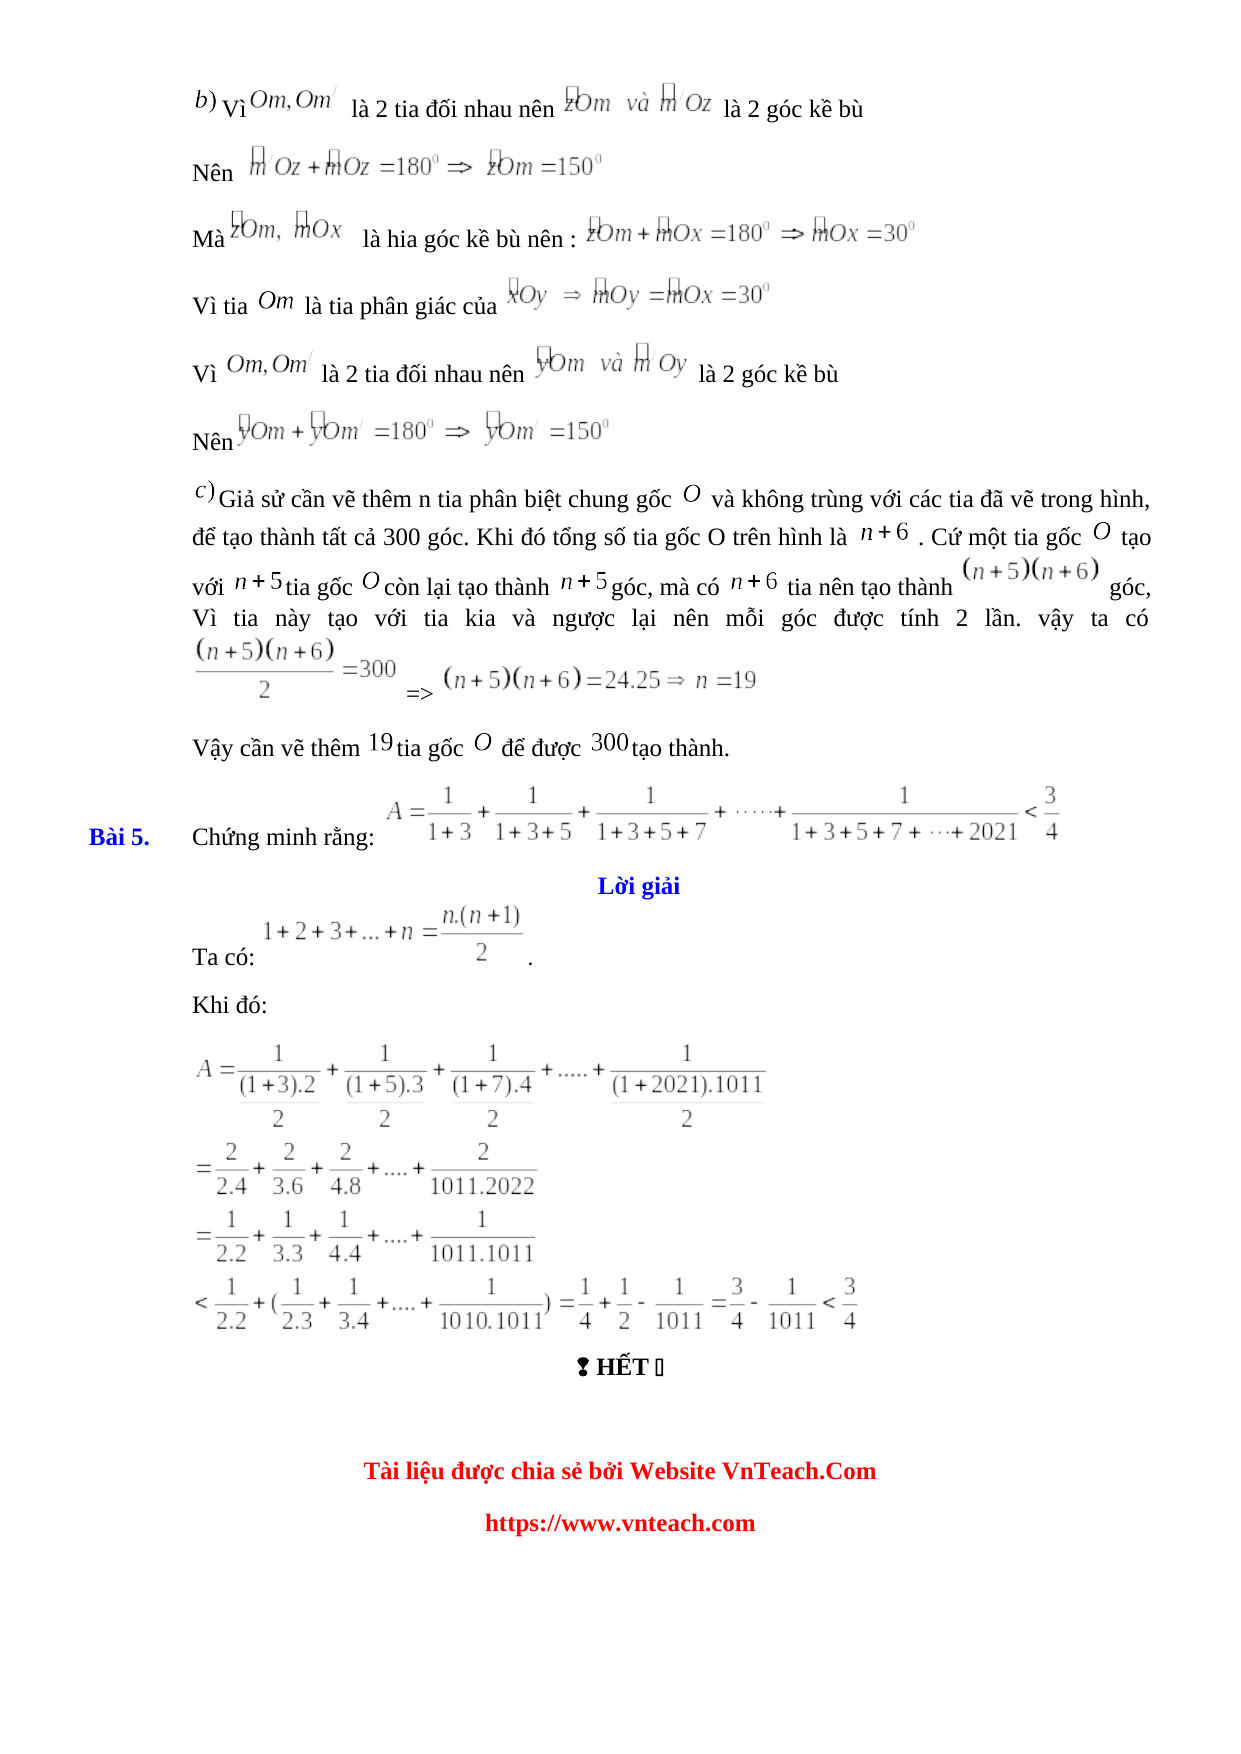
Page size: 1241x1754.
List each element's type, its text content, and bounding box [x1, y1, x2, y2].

text Vì là 2 tia đối nhau nên là 2 góc kề bù [192, 339, 1152, 388]
text Vậy cần vẽ thêm tia gốc để được tạo thành. [192, 727, 1152, 762]
text Nên [192, 142, 1152, 187]
text HẾT [89, 1352, 1152, 1381]
text Giả sử cần vẽ thêm n tia phân biệt chung gốc và không trùng với các tia đã vẽ trong hình, để tạo thành tất cả 300 góc. Khi đó tổng số tia gốc O trên hình là . Cứ một tia gốc tạo với tia gốc còn lại tạo thành góc, mà có tia nên tạo thành góc, Vì tia này tạo với tia kia và ngược lại nên mỗi góc được tính 2 lần. vậy ta có => [192, 475, 1152, 708]
text Vì là 2 tia đối nhau nên là 2 góc kề bù [192, 79, 1152, 123]
subtitle Tài liệu được chia sẻ bởi Website VnTeach.Com [89, 1456, 1152, 1485]
text Lời giải [89, 871, 1152, 900]
subtitle https://www.vnteach.com [89, 1508, 1152, 1537]
text Ta có: . [192, 900, 1152, 971]
text Vì tia là tia phân giác của [192, 272, 1152, 320]
text Nên [192, 407, 1152, 456]
list Chứng minh rằng: [89, 781, 1152, 850]
text Khi đó: [192, 990, 1152, 1019]
text Mà là hia góc kề bù nên : [192, 206, 1152, 253]
